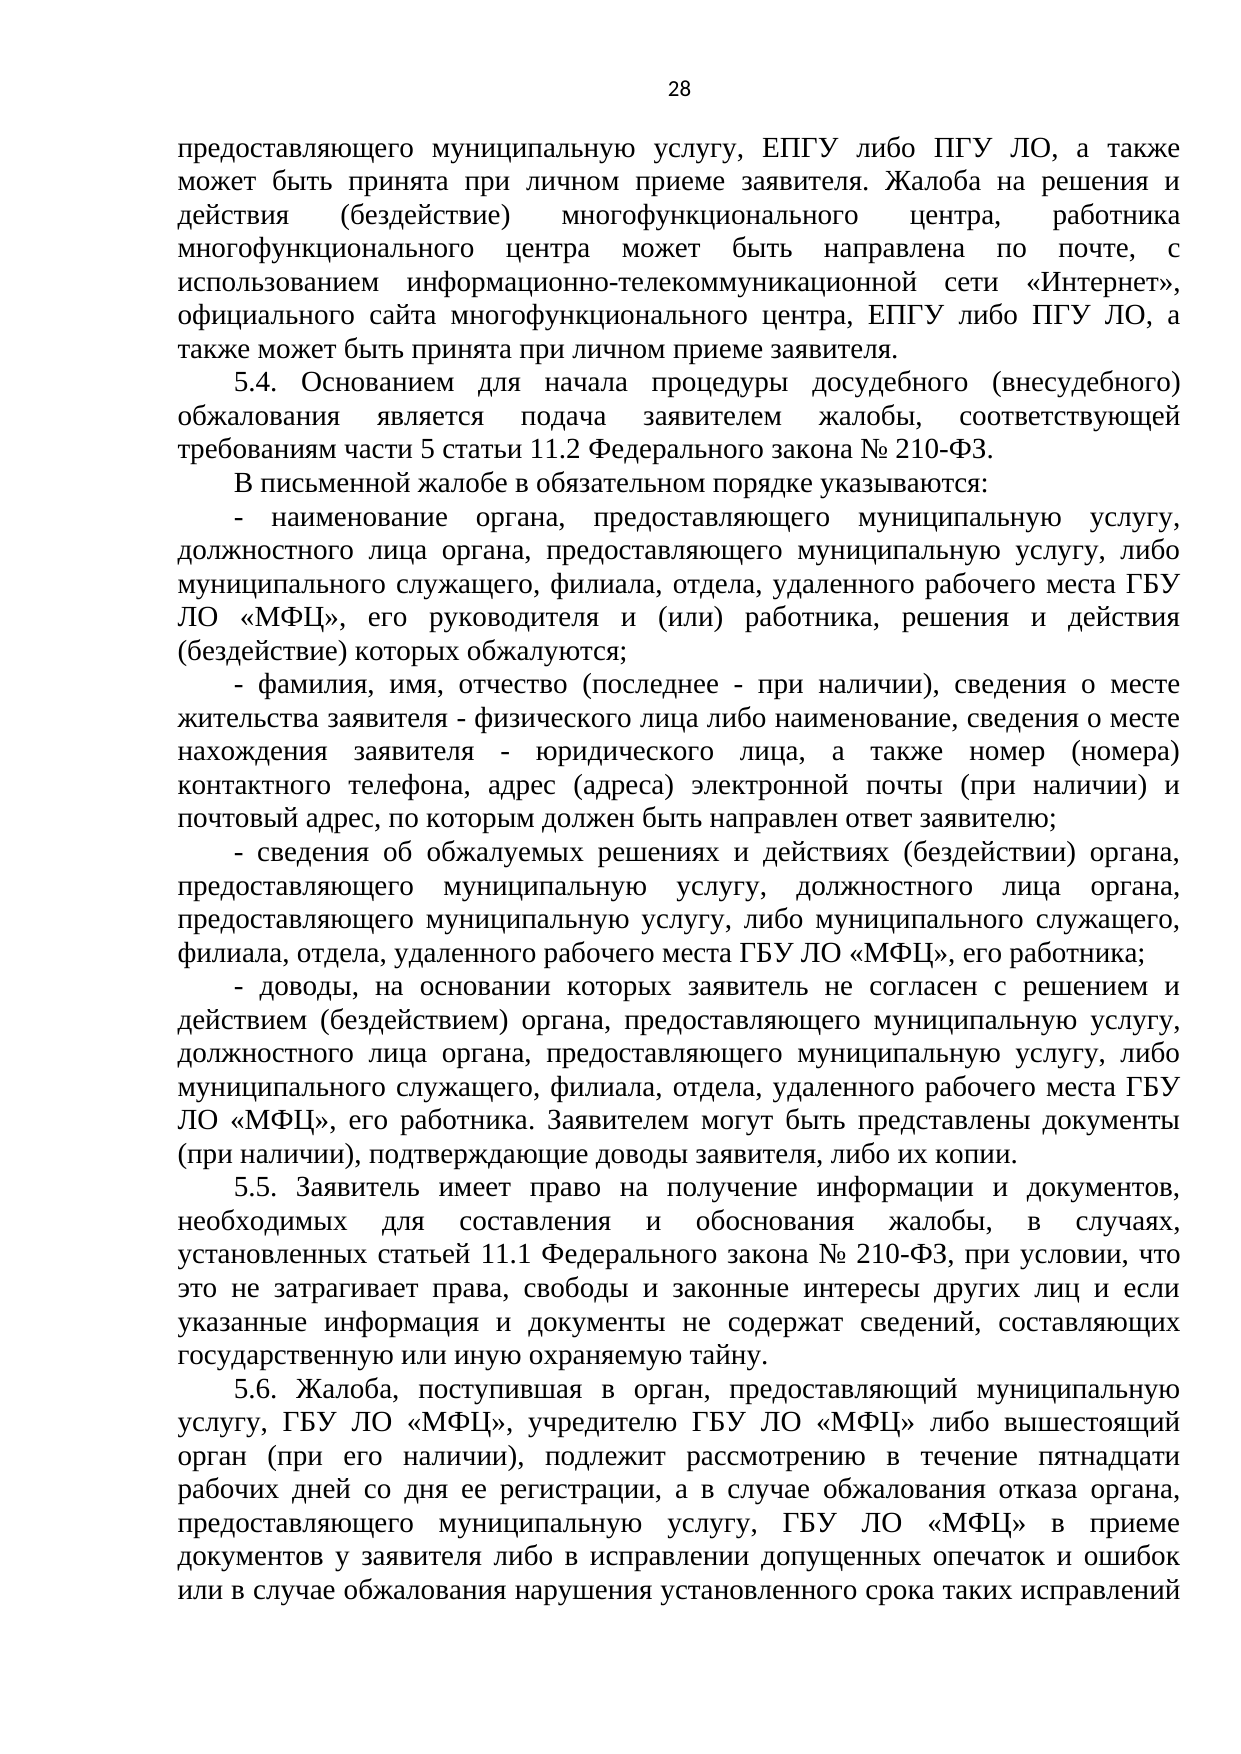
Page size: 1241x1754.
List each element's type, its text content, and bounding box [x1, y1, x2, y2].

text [177, 130, 1181, 364]
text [177, 1371, 1181, 1606]
text - фамилия, имя, отчество (последнее - при наличии), сведения о месте жительства заявителя - физического лица либо наименование, сведения о месте нахождения заявителя - юридического лица, а также номер (номера) контактного телефона, адрес (адреса) электронной почты (при наличии) и почтовый адрес, по которым должен быть направлен ответ заявителю; [177, 666, 1181, 834]
text - сведения об обжалуемых решениях и действиях (бездействии) органа, предоставляющего муниципальную услугу, должностного лица органа, предоставляющего муниципальную услугу, либо муниципального служащего, филиала, отдела, удаленного рабочего места ГБУ ЛО «МФЦ», его работника; [177, 834, 1181, 968]
text 5.5. Заявитель имеет право на получение информации и документов, необходимых для составления и обоснования жалобы, в случаях, установленных статьей 11.1 Федерального закона № 210-ФЗ, при условии, что это не затрагивает права, свободы и законные интересы других лиц и если указанные информация и документы не содержат сведений, составляющих государственную или иную охраняемую тайну. [177, 1169, 1181, 1371]
text В письменной жалобе в обязательном порядке указываются: [177, 465, 1181, 499]
text 5.4. Основанием для начала процедуры досудебного (внесудебного) обжалования является подача заявителем жалобы, соответствующей требованиям части 5 статьи 11.2 Федерального закона № 210-ФЗ. [177, 364, 1181, 465]
text - наименование органа, предоставляющего муниципальную услугу, должностного лица органа, предоставляющего муниципальную услугу, либо муниципального служащего, филиала, отдела, удаленного рабочего места ГБУ ЛО «МФЦ», его руководителя и (или) работника, решения и действия (бездействие) которых обжалуются; [177, 499, 1181, 666]
text - доводы, на основании которых заявитель не согласен с решением и действием (бездействием) органа, предоставляющего муниципальную услугу, должностного лица органа, предоставляющего муниципальную услугу, либо муниципального служащего, филиала, отдела, удаленного рабочего места ГБУ ЛО «МФЦ», его работника. Заявителем могут быть представлены документы (при наличии), подтверждающие доводы заявителя, либо их копии. [177, 968, 1181, 1169]
